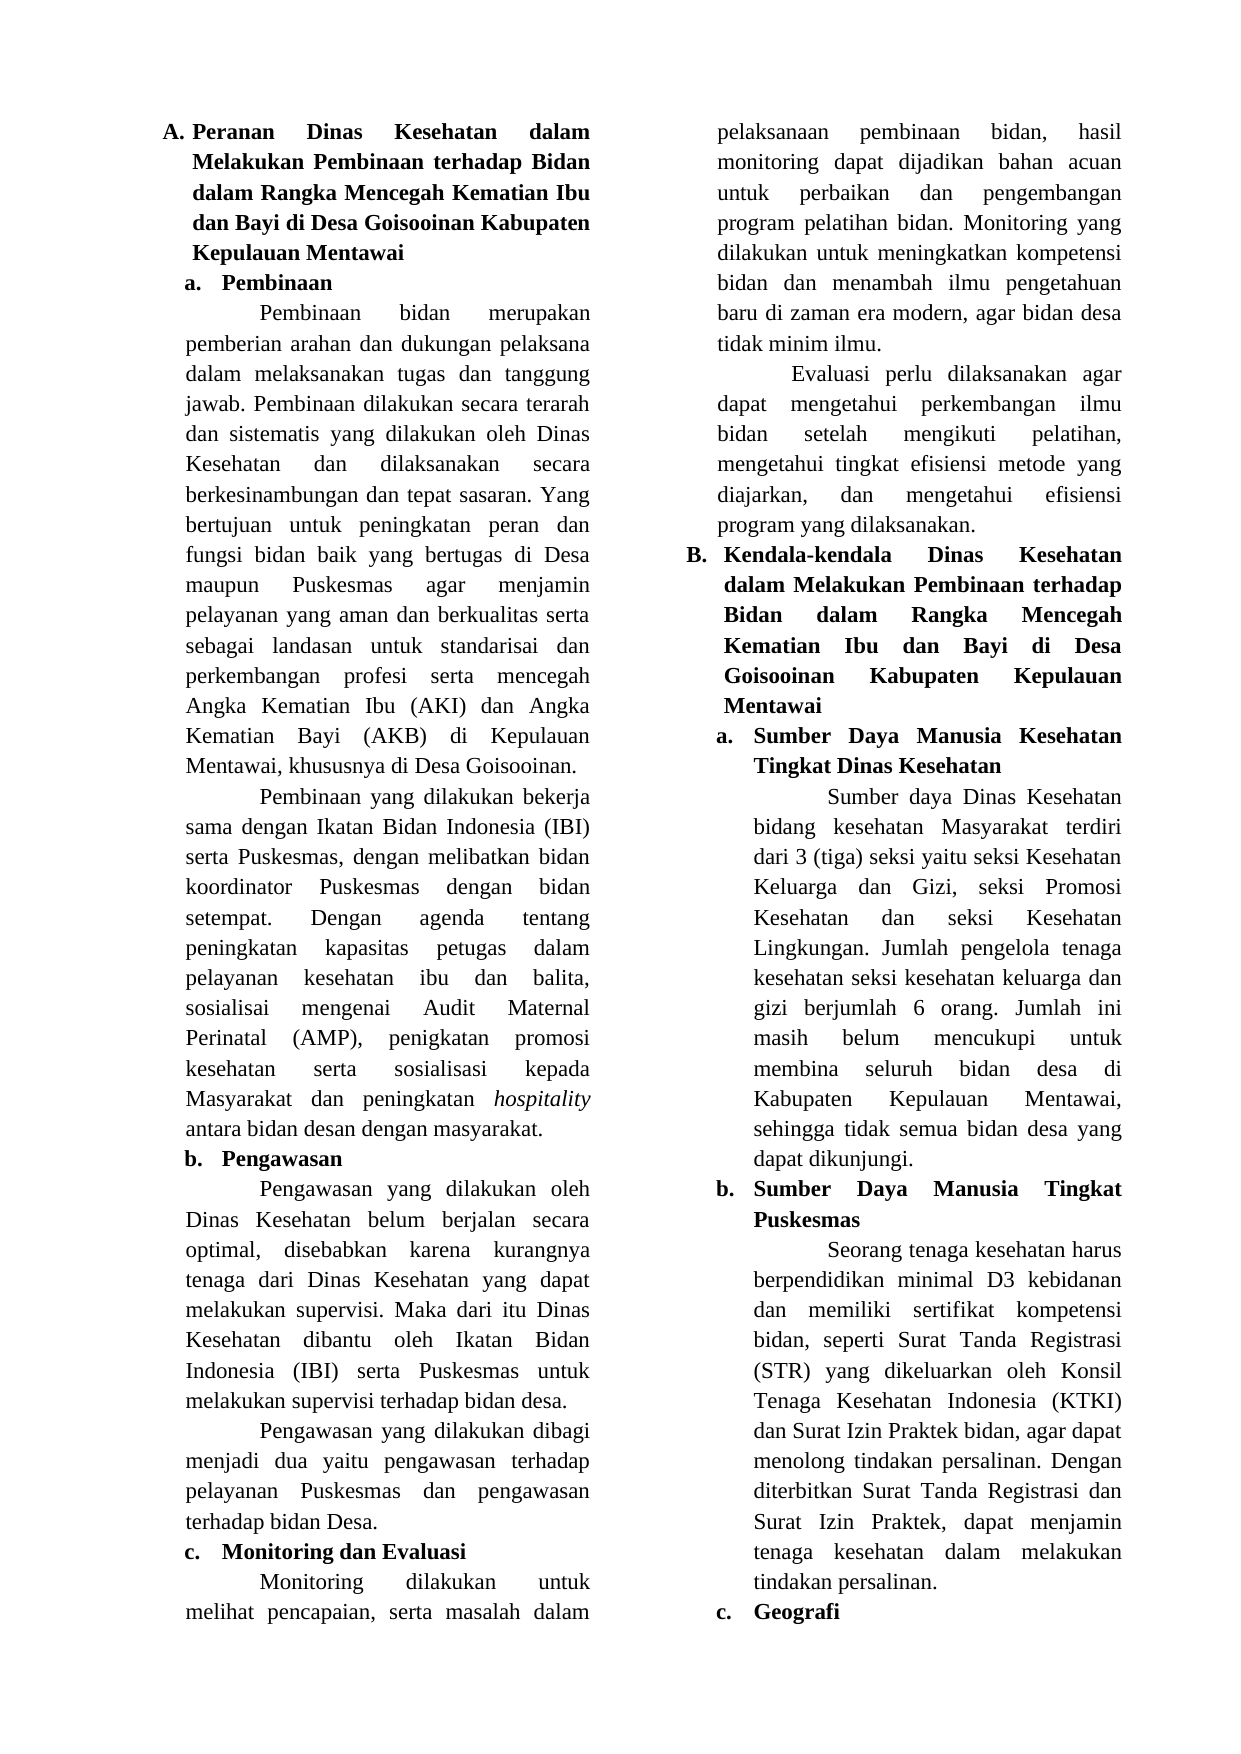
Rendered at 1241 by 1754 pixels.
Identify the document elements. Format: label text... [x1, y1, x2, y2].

text Pembinaan yang dilakukan bekerja sama dengan Ikatan Bidan Indonesia (IBI) serta Puskesmas, dengan melibatkan bidan koordinator Puskesmas dengan bidan setempat. Dengan agenda tentang peningkatan kapasitas petugas dalam pelayanan kesehatan ibu dan balita, sosialisai mengenai Audit Maternal Perinatal (AMP), penigkatan promosi kesehatan serta sosialisasi kepada Masyarakat dan peningkatan hospitality antara bidan desan dengan masyarakat. [185, 783, 590, 1141]
list Pengawasan [184, 1145, 590, 1172]
list Kendala-kendala Dinas Kesehatan dalam Melakukan Pembinaan terhadap Bidan dalam Rangka Mencegah Kematian Ibu dan Bayi di Desa Goisooinan Kabupaten Kepulauan Mentawai [686, 541, 1122, 718]
text Pembinaan bidan merupakan pemberian arahan dan dukungan pelaksana dalam melaksanakan tugas dan tanggung jawab. Pembinaan dilakukan secara terarah dan sistematis yang dilakukan oleh Dinas Kesehatan dan dilaksanakan secara berkesinambungan dan tepat sasaran. Yang bertujuan untuk peningkatan peran dan fungsi bidan baik yang bertugas di Desa maupun Puskesmas agar menjamin pelayanan yang aman dan berkualitas serta sebagai landasan untuk standarisai dan perkembangan profesi serta mencegah Angka Kematian Ibu (AKI) dan Angka Kematian Bayi (AKB) di Kepulauan Mentawai, khususnya di Desa Goisooinan. [185, 299, 590, 779]
text Pengawasan yang dilakukan oleh Dinas Kesehatan belum berjalan secara optimal, disebabkan karena kurangnya tenaga dari Dinas Kesehatan yang dapat melakukan supervisi. Maka dari itu Dinas Kesehatan dibantu oleh Ikatan Bidan Indonesia (IBI) serta Puskesmas untuk melakukan supervisi terhadap bidan desa. [185, 1175, 590, 1413]
text Evaluasi perlu dilaksanakan agar dapat mengetahui perkembangan ilmu bidan setelah mengikuti pelatihan, mengetahui tingkat efisiensi metode yang diajarkan, dan mengetahui efisiensi program yang dilaksanakan. [717, 360, 1122, 537]
list Monitoring dan Evaluasi [184, 1538, 590, 1564]
list Sumber Daya Manusia Kesehatan Tingkat Dinas Kesehatan [716, 722, 1122, 779]
text Monitoring dilakukan untuk melihat pencapaian, serta masalah dalam pelaksanaan pembinaan bidan, hasil monitoring dapat dijadikan bahan acuan untuk perbaikan dan pengembangan program pelatihan bidan. Monitoring yang dilakukan untuk meningkatkan kompetensi bidan dan menambah ilmu pengetahuan baru di zaman era modern, agar bidan desa tidak minim ilmu. [717, 118, 1122, 356]
list Geografi [716, 1598, 1122, 1625]
text Seorang tenaga kesehatan harus berpendidikan minimal D3 kebidanan dan memiliki sertifikat kompetensi bidan, seperti Surat Tanda Registrasi (STR) yang dikeluarkan oleh Konsil Tenaga Kesehatan Indonesia (KTKI) dan Surat Izin Praktek bidan, agar dapat menolong tindakan persalinan. Dengan diterbitkan Surat Tanda Registrasi dan Surat Izin Praktek, dapat menjamin tenaga kesehatan dalam melakukan tindakan persalinan. [753, 1236, 1122, 1594]
text Monitoring dilakukan untuk melihat pencapaian, serta masalah dalam pelaksanaan pembinaan bidan, hasil monitoring dapat dijadikan bahan acuan untuk perbaikan dan pengembangan program pelatihan bidan. Monitoring yang dilakukan untuk meningkatkan kompetensi bidan dan menambah ilmu pengetahuan baru di zaman era modern, agar bidan desa tidak minim ilmu. [185, 1568, 590, 1625]
list Sumber Daya Manusia Tingkat Puskesmas [716, 1175, 1122, 1232]
text Sumber daya Dinas Kesehatan bidang kesehatan Masyarakat terdiri dari 3 (tiga) seksi yaitu seksi Kesehatan Keluarga dan Gizi, seksi Promosi Kesehatan dan seksi Kesehatan Lingkungan. Jumlah pengelola tenaga kesehatan seksi kesehatan keluarga dan gizi berjumlah 6 orang. Jumlah ini masih belum mencukupi untuk membina seluruh bidan desa di Kabupaten Kepulauan Mentawai, sehingga tidak semua bidan desa yang dapat dikunjungi. [753, 783, 1122, 1172]
list Peranan Dinas Kesehatan dalam Melakukan Pembinaan terhadap Bidan dalam Rangka Mencegah Kematian Ibu dan Bayi di Desa Goisooinan Kabupaten Kepulauan Mentawai [162, 118, 590, 265]
list Pembinaan [184, 269, 590, 296]
text Pengawasan yang dilakukan dibagi menjadi dua yaitu pengawasan terhadap pelayanan Puskesmas dan pengawasan terhadap bidan Desa. [185, 1417, 590, 1534]
